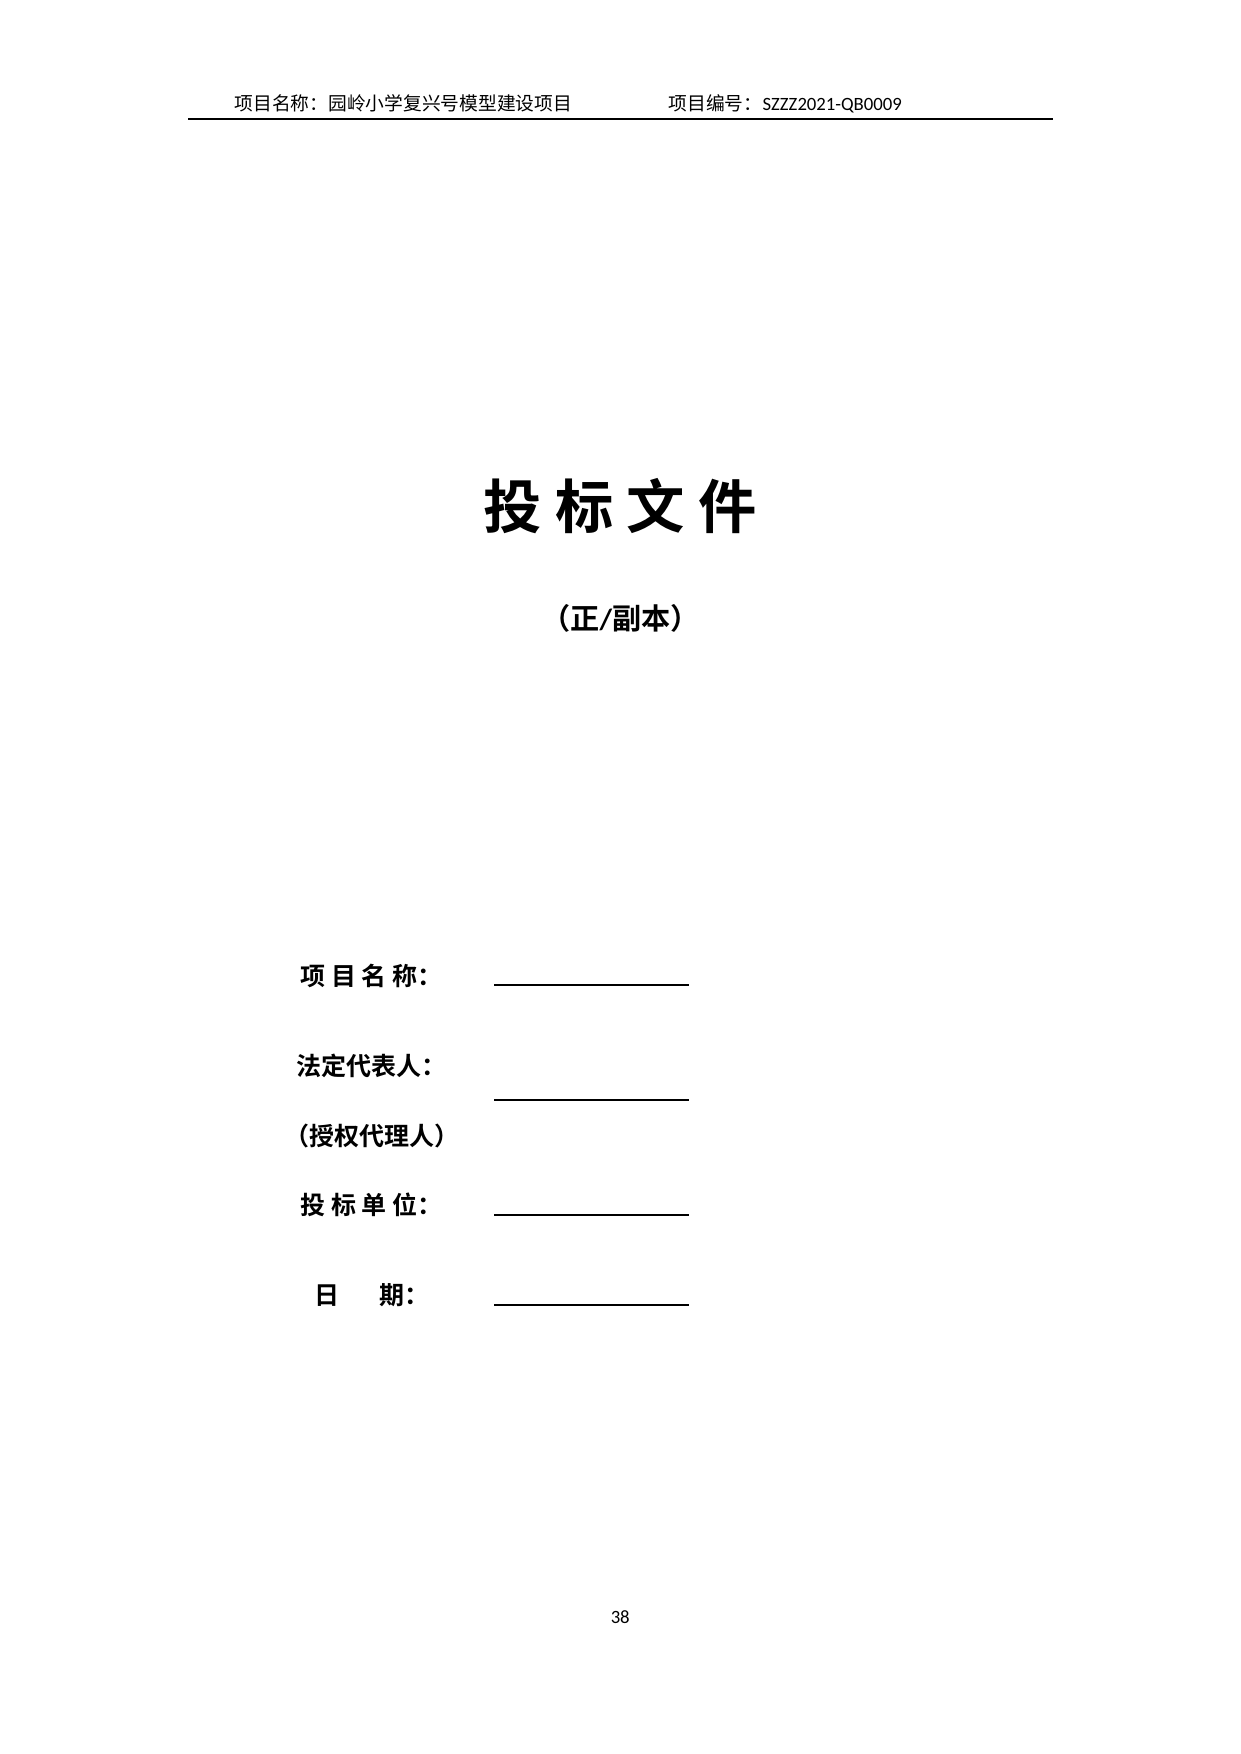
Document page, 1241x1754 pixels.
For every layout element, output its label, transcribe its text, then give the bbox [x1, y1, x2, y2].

table_cell [483, 1261, 980, 1351]
table_cell [483, 1171, 980, 1261]
table_cell 日 期： [260, 1261, 483, 1351]
table_cell 投 标 单 位： [260, 1171, 483, 1261]
table_header 项 目 名 称： [260, 942, 483, 1032]
table_cell [483, 1032, 980, 1171]
table_header [483, 942, 980, 1032]
text （正/副本） [187, 584, 1053, 649]
text 投 标 文 件 [187, 454, 1053, 552]
table_cell 法定代表人： （授权代理人） [260, 1032, 483, 1171]
